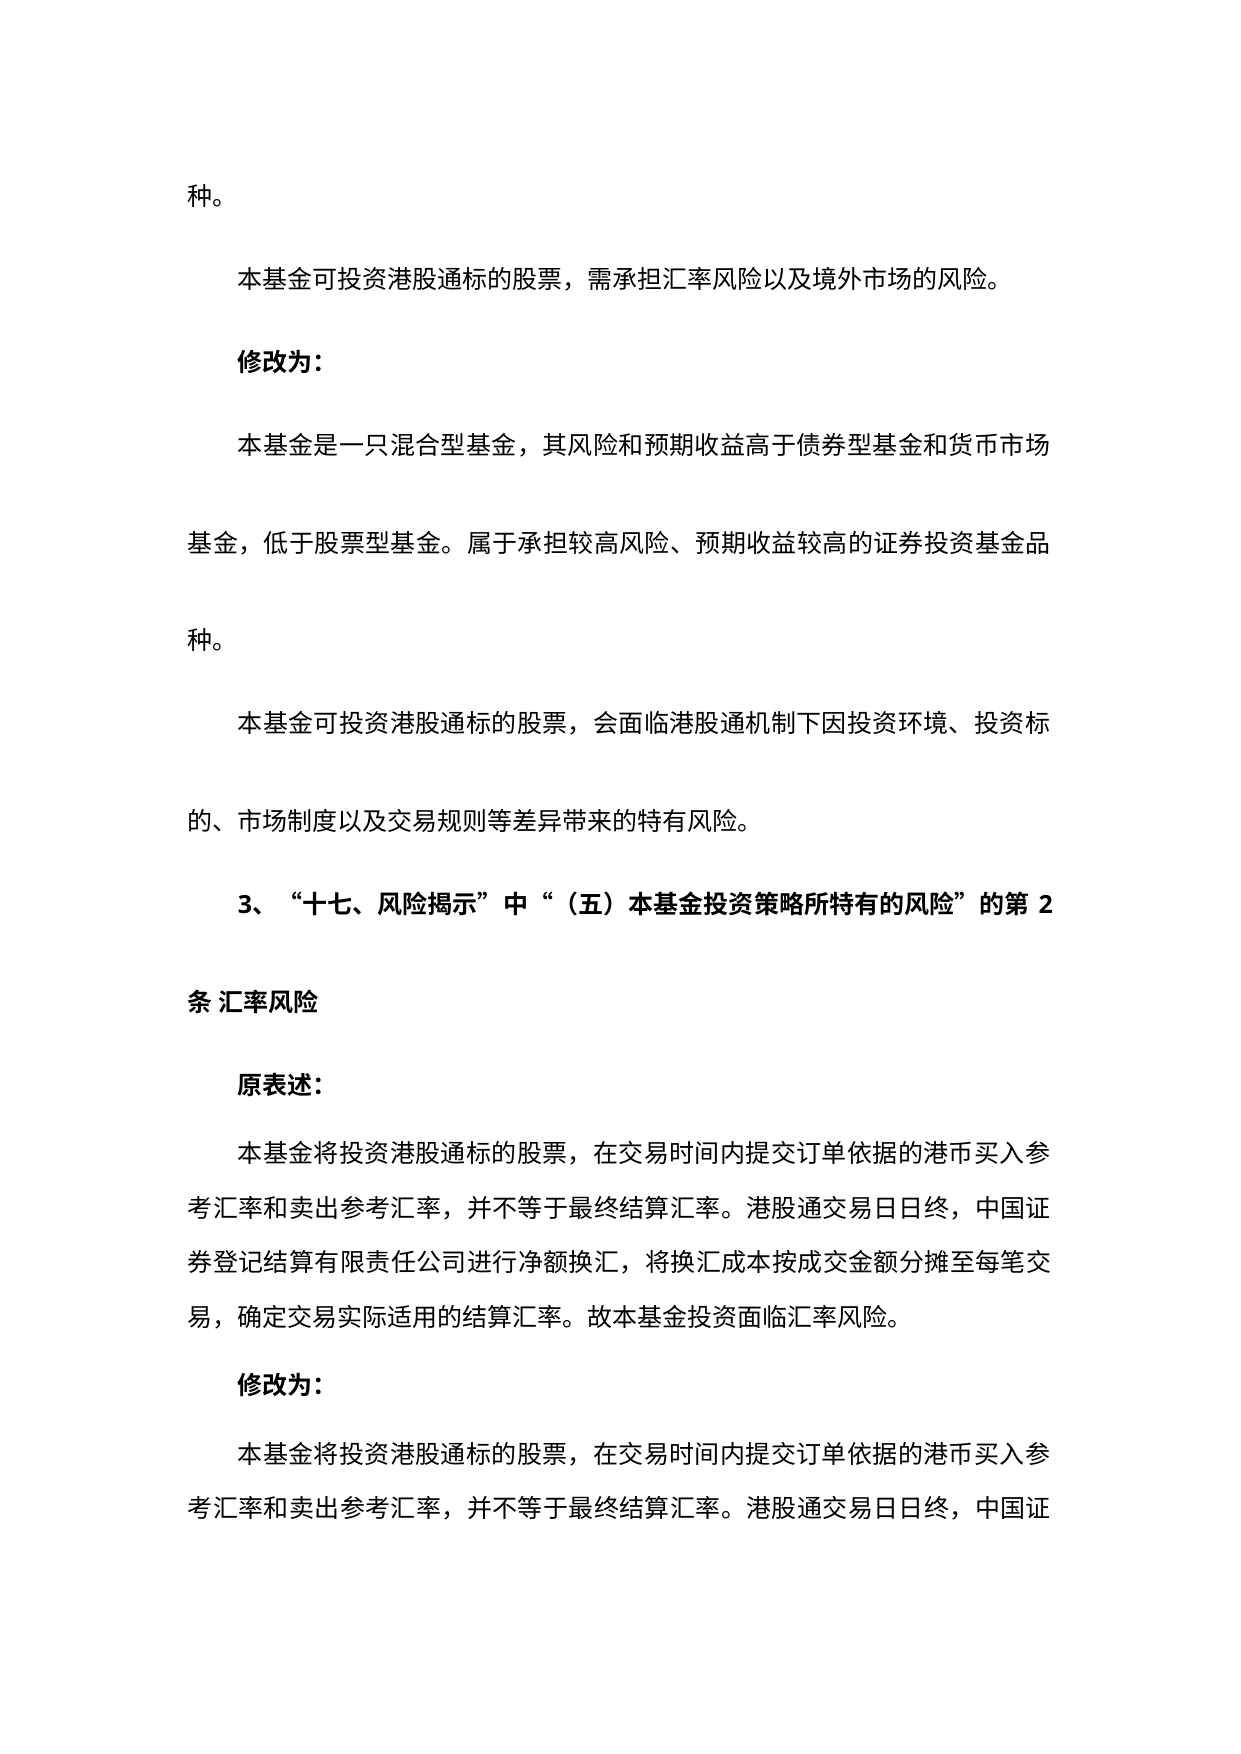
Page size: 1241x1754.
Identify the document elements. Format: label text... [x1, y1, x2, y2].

text 本基金可投资港股通标的股票，需承担汇率风险以及境外市场的风险。 [187, 245, 1053, 310]
text 原表述： [187, 1051, 1053, 1116]
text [187, 411, 1053, 671]
text 3、“十七、风险揭示”中“（五）本基金投资策略所特有的风险”的第2条 汇率风险 [187, 870, 1053, 1033]
text 修改为： [187, 1351, 1053, 1416]
text 修改为： [187, 328, 1053, 393]
text 本基金将投资港股通标的股票，在交易时间内提交订单依据的港币买入参考汇率和卖出参考汇率，并不等于最终结算汇率。港股通交易日日终，中国证券登记结算有限责任公司进行净额换汇，将换汇成本按成交金额分摊至每笔交易，确定交易实际适用的结算汇率。故本基金投资面临汇率风险。 [187, 1134, 1053, 1333]
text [187, 162, 1053, 227]
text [187, 1434, 1053, 1525]
text 本基金可投资港股通标的股票，会面临港股通机制下因投资环境、投资标的、市场制度以及交易规则等差异带来的特有风险。 [187, 689, 1053, 852]
